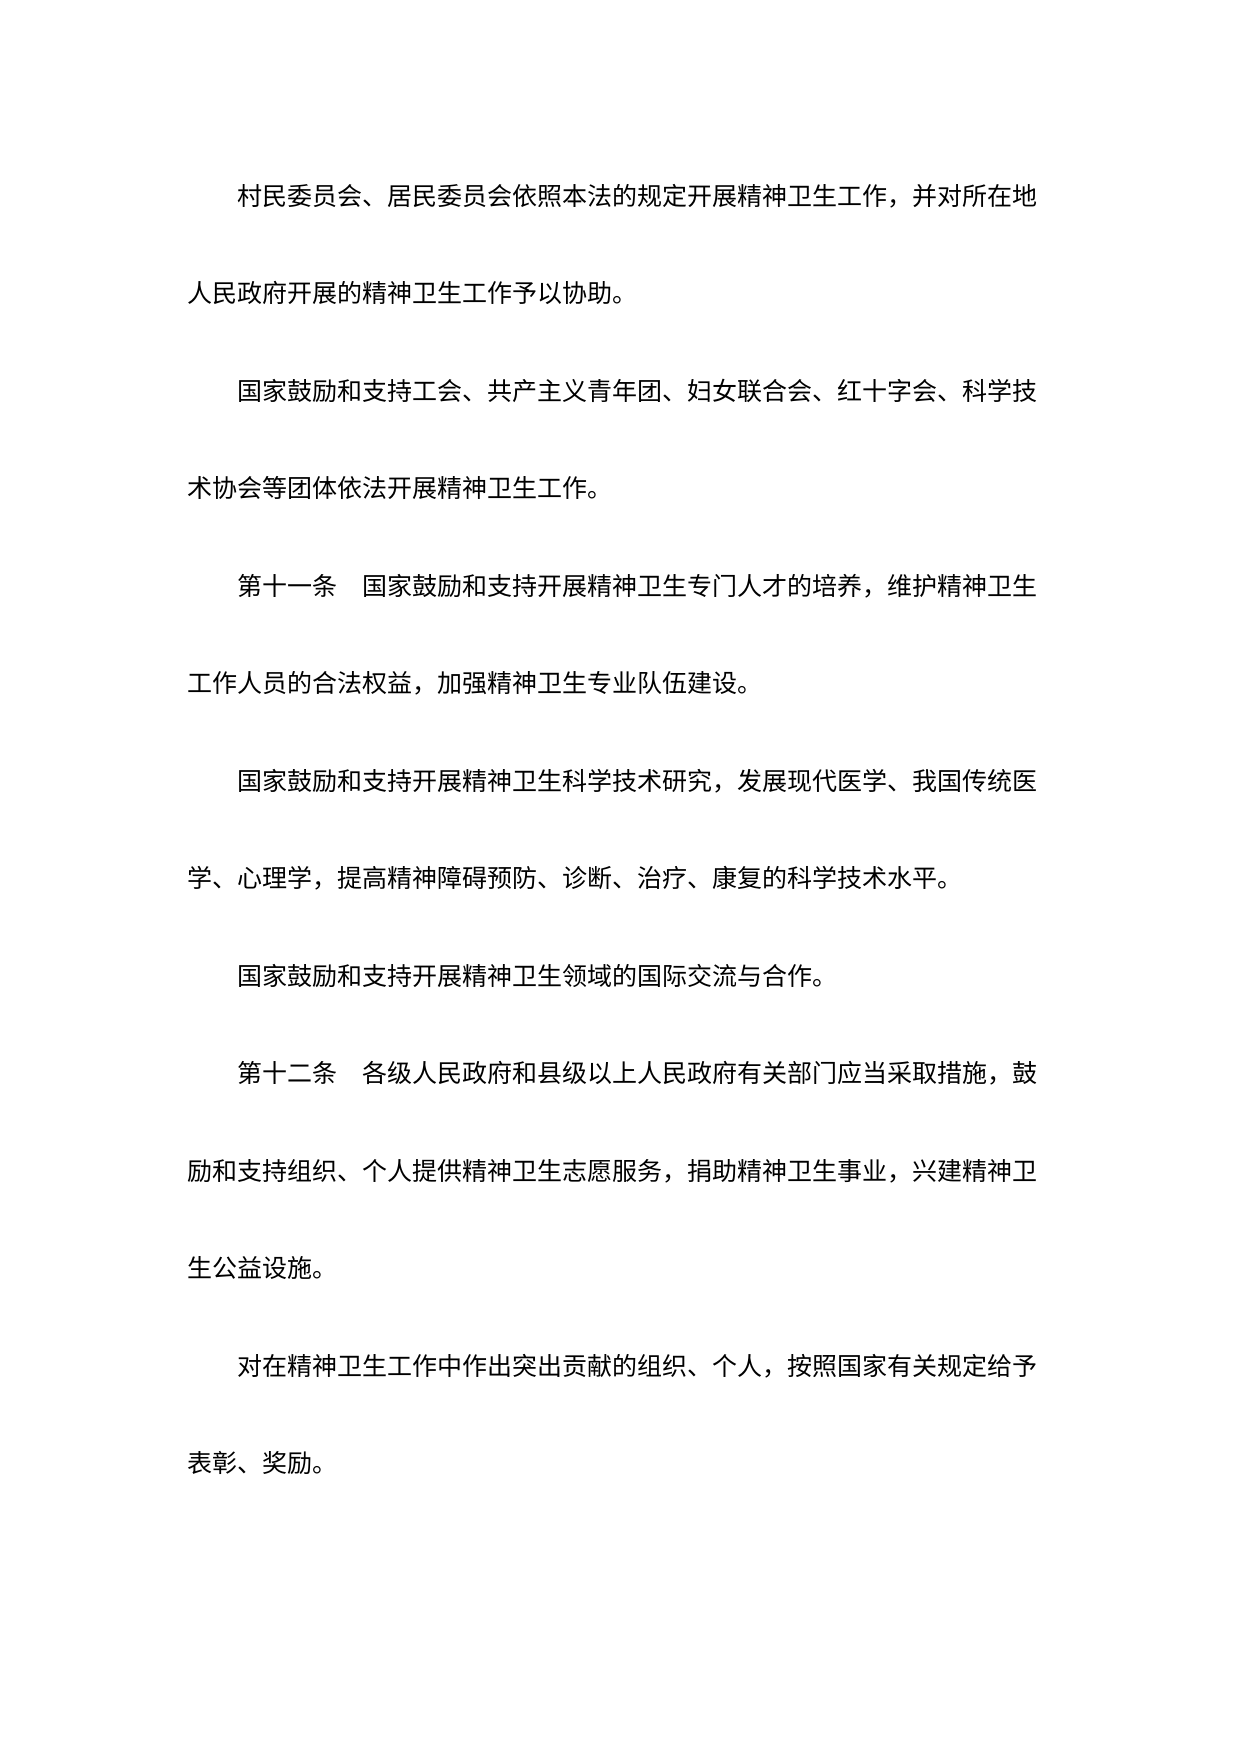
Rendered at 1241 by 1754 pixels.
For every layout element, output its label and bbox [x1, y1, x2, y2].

text [187, 162, 1053, 1494]
